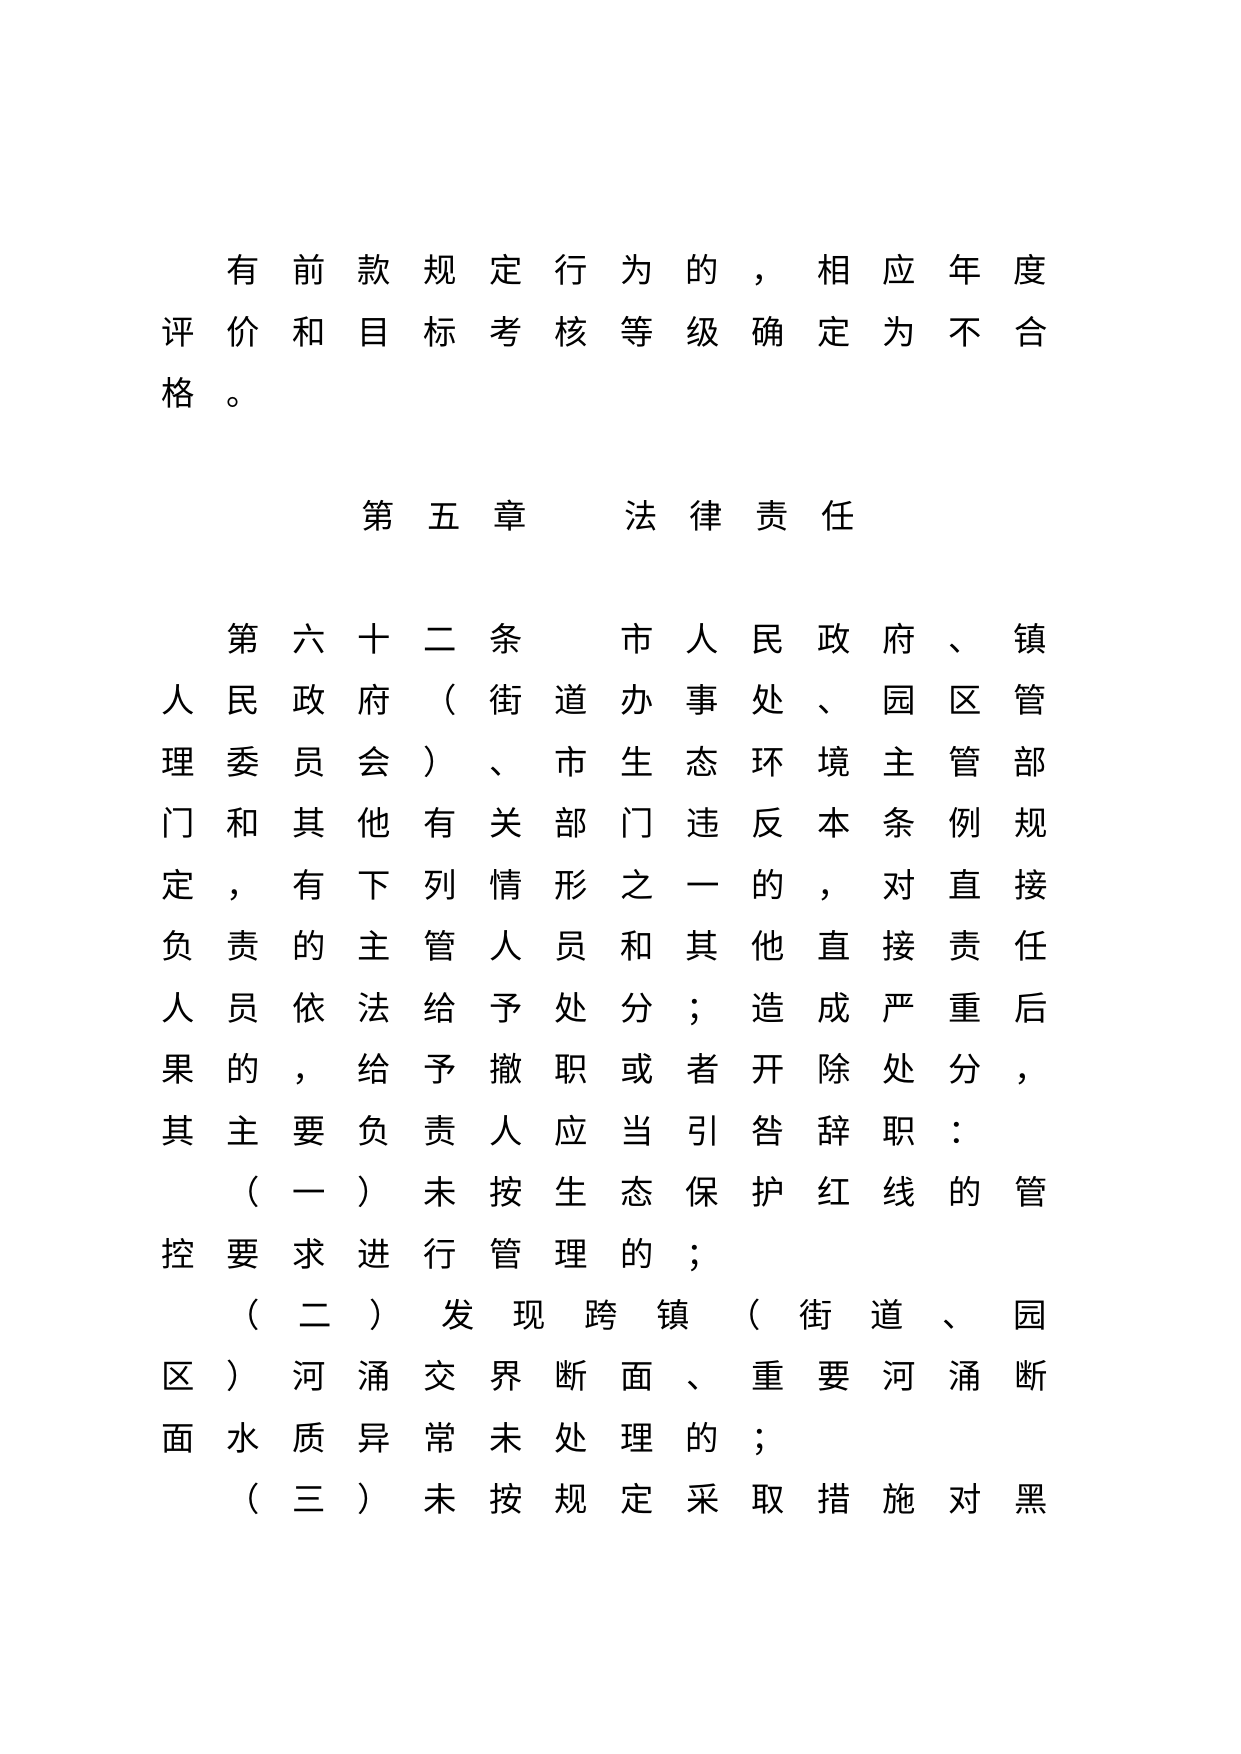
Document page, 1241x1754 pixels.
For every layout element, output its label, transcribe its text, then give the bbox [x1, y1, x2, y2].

text （二）发现跨镇（街道、园区）河涌交界断面、重要河涌断面水质异常未处理的； [161, 1282, 1079, 1467]
text 第五章 法律责任 [161, 483, 1087, 545]
text 有前款规定行为的，相应年度评价和目标考核等级确定为不合格。 [161, 237, 1079, 422]
text （一）未按生态保护红线的管控要求进行管理的； [161, 1159, 1079, 1282]
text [161, 1467, 1079, 1528]
text 第六十二条 市人民政府、镇人民政府（街道办事处、园区管理委员会）、市生态环境主管部门和其他有关部门违反本条例规定，有下列情形之一的，对直接负责的主管人员和其他直接责任人员依法给予处分；造成严重后果的，给予撤职或者开除处分，其主要负责人应当引咎辞职： [161, 606, 1079, 1159]
